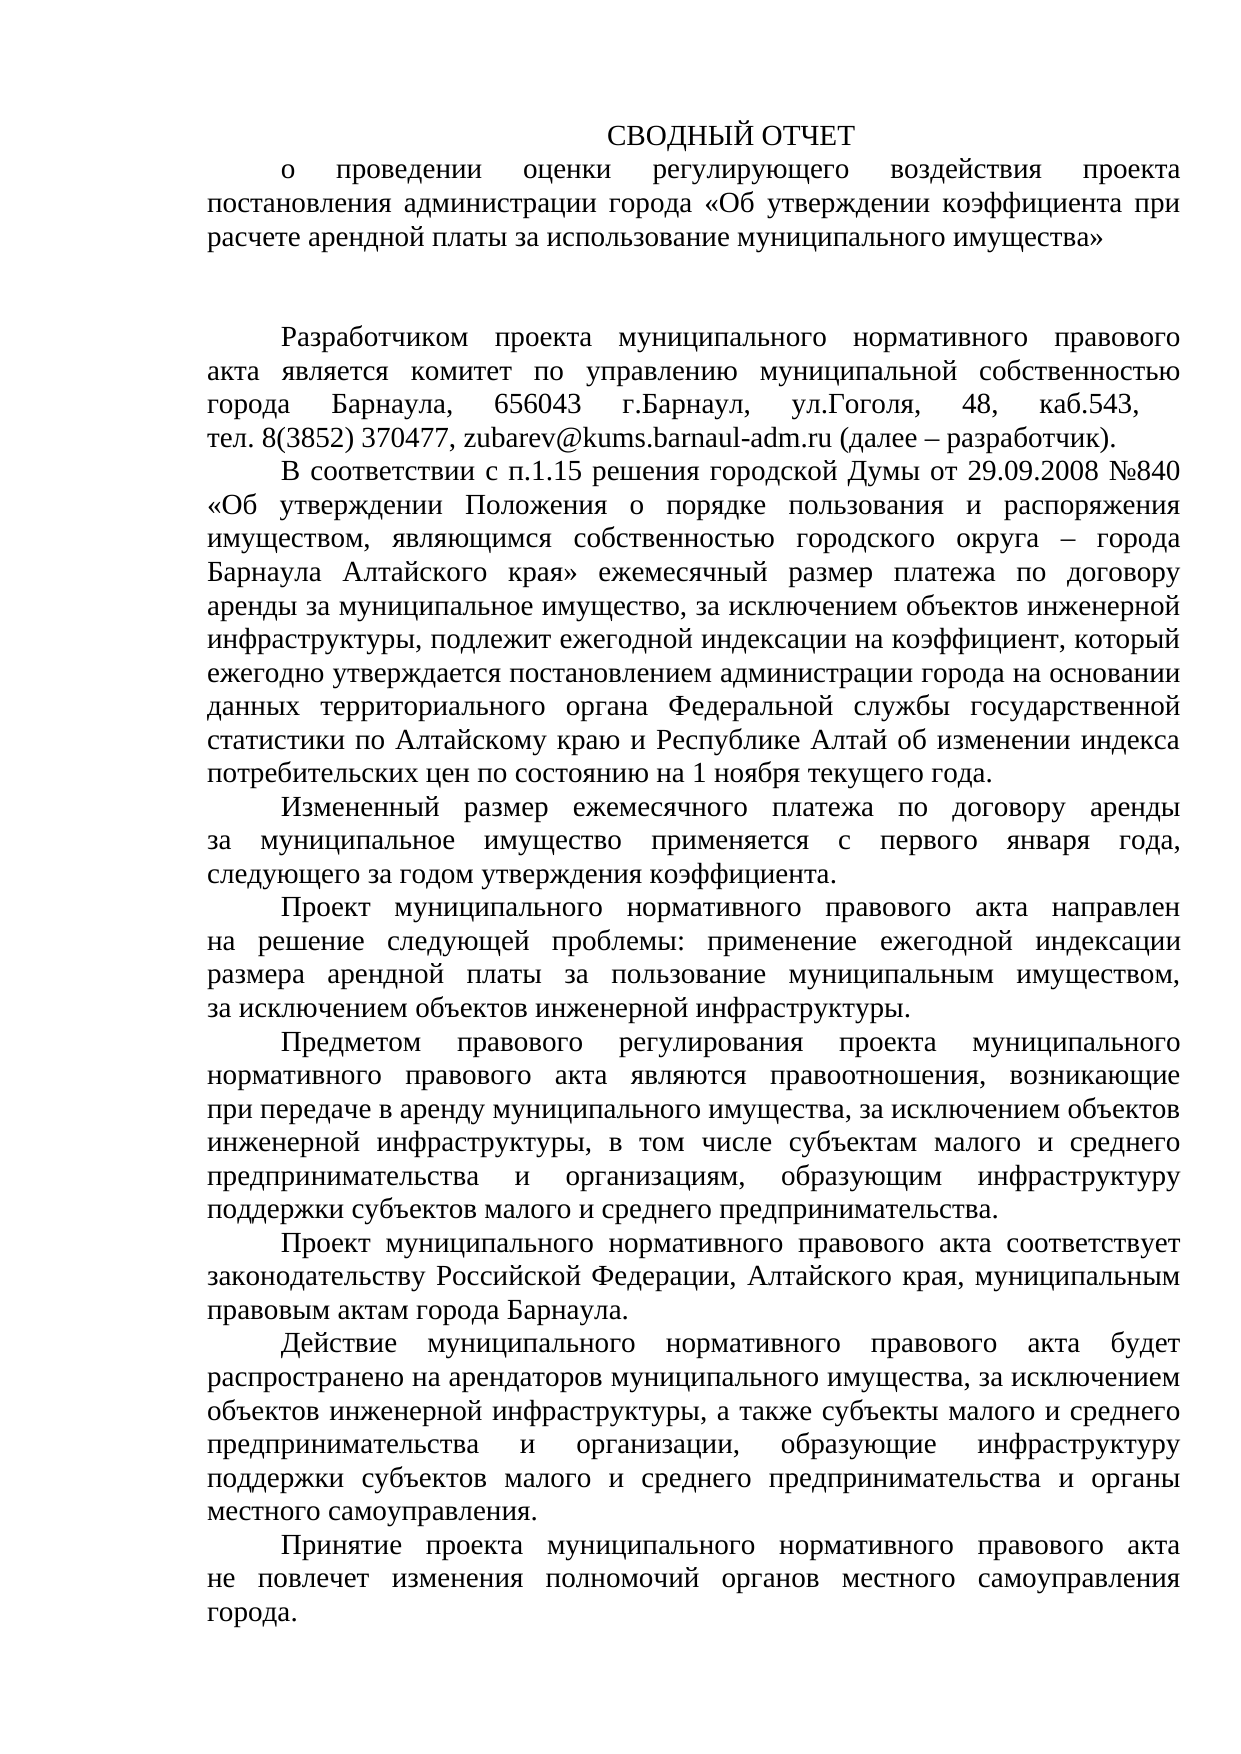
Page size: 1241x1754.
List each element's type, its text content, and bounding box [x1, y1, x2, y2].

text В соответствии с п.1.15 решения городской Думы от 29.09.2008 №840 «Об утверждении Положения о порядке пользования и распоряжения имуществом, являющимся собственностью городского округа – города Барнаула Алтайского края» ежемесячный размер платежа по договору аренды за муниципальное имущество, за исключением объектов инженерной инфраструктуры, подлежит ежегодной индексации на коэффициент, который ежегодно утверждается постановлением администрации города на основании данных территориального органа Федеральной службы государственной статистики по Алтайскому краю и Республике Алтай об изменении индекса потребительских цен по состоянию на 1 ноября текущего года. [207, 453, 1181, 789]
text Принятие проекта муниципального нормативного правового акта не повлечет изменения полномочий органов местного самоуправления города. [207, 1527, 1181, 1627]
text Разработчиком проекта муниципального нормативного правового акта является комитет по управлению муниципальной собственностью города Барнаула, 656043 г.Барнаул, ул.Гоголя, 48, каб.543, тел. 8(3852) 370477, zubarev@kums.barnaul-adm.ru (далее – разработчик). [207, 319, 1181, 453]
text Действие муниципального нормативного правового акта будет распространено на арендаторов муниципального имущества, за исключением объектов инженерной инфраструктуры, а также субъекты малого и среднего предпринимательства и организации, образующие инфраструктуру поддержки субъектов малого и среднего предпринимательства и органы местного самоуправления. [207, 1326, 1181, 1527]
text Предметом правового регулирования проекта муниципального нормативного правового акта являются правоотношения, возникающие при передаче в аренду муниципального имущества, за исключением объектов инженерной инфраструктуры, в том числе субъектам малого и среднего предпринимательства и организациям, образующим инфраструктуру поддержки субъектов малого и среднего предпринимательства. [207, 1024, 1181, 1225]
text Проект муниципального нормативного правового акта направлен на решение следующей проблемы: применение ежегодной индексации размера арендной платы за пользование муниципальным имуществом, за исключением объектов инженерной инфраструктуры. [207, 889, 1181, 1024]
text о проведении оценки регулирующего воздействия проекта постановления администрации города «Об утверждении коэффициента при расчете арендной платы за использование муниципального имущества» [207, 152, 1181, 252]
text Проект муниципального нормативного правового акта соответствует законодательству Российской Федерации, Алтайского края, муниципальным правовым актам города Барнаула. [207, 1225, 1181, 1326]
text Измененный размер ежемесячного платежа по договору аренды за муниципальное имущество применяется с первого января года, следующего за годом утверждения коэффициента. [207, 789, 1181, 889]
text СВОДНЫЙ ОТЧЕТ [207, 118, 1181, 152]
